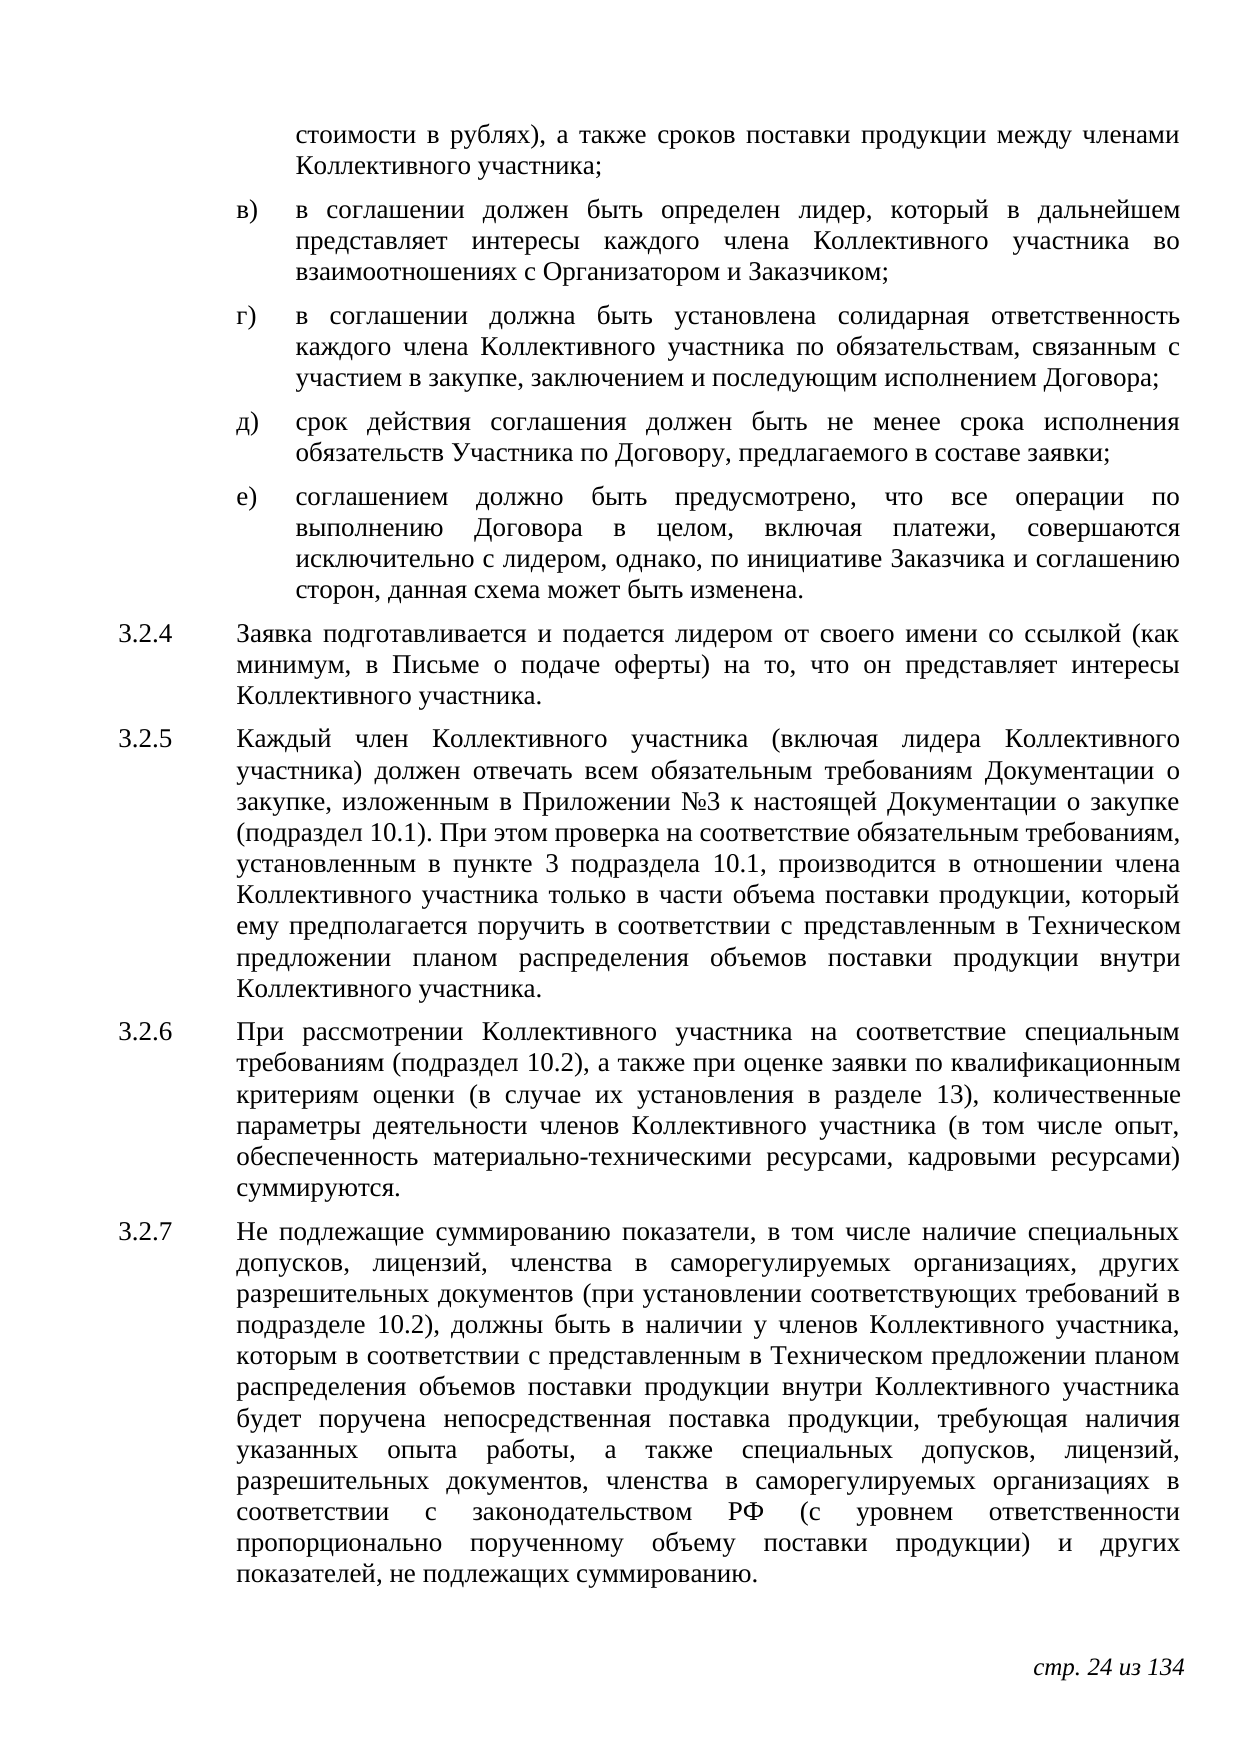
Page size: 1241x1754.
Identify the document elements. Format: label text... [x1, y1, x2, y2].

text в соглашении должен быть определен лидер, который в дальнейшем представляет интересы каждого члена Коллективного участника во взаимоотношениях с Организатором и Заказчиком; [236, 193, 1181, 286]
text Каждый член Коллективного участника (включая лидера Коллективного участника) должен отвечать всем обязательным требованиям Документации о закупке, изложенным в Приложении №3 к настоящей Документации о закупке (подраздел 10.1). При этом проверка на соответствие обязательным требованиям, установленным в пункте 3 подраздела 10.1, производится в отношении члена Коллективного участника только в части объема поставки продукции, который ему предполагается поручить в соответствии с представленным в Техническом предложении планом распределения объемов поставки продукции внутри Коллективного участника. [118, 723, 1181, 1003]
text соглашением должно быть предусмотрено, что все операции по выполнению Договора в целом, включая платежи, совершаются исключительно с лидером, однако, по инициативе Заказчика и соглашению сторон, данная схема может быть изменена. [236, 479, 1181, 604]
text Не подлежащие суммированию показатели, в том числе наличие специальных допусков, лицензий, членства в саморегулируемых организациях, других разрешительных документов (при установлении соответствующих требований в подразделе 10.2), должны быть в наличии у членов Коллективного участника, которым в соответствии с представленным в Техническом предложении планом распределения объемов поставки продукции внутри Коллективного участника будет поручена непосредственная поставка продукции, требующая наличия указанных опыта работы, а также специальных допусков, лицензий, разрешительных документов, членства в саморегулируемых организациях в соответствии с законодательством РФ (с уровнем ответственности пропорционально порученному объему поставки продукции) и других показателей, не подлежащих суммированию. [118, 1215, 1181, 1588]
text При рассмотрении Коллективного участника на соответствие специальным требованиям (подраздел 10.2), а также при оценке заявки по квалификационным критериям оценки (в случае их установления в разделе 13), количественные параметры деятельности членов Коллективного участника (в том числе опыт, обеспеченность материально-техническими ресурсами, кадровыми ресурсами) суммируются. [118, 1015, 1181, 1202]
text срок действия соглашения должен быть не менее срока исполнения обязательств Участника по Договору, предлагаемого в составе заявки; [236, 405, 1181, 467]
text Заявка подготавливается и подается лидером от своего имени со ссылкой (как минимум, в Письме о подаче оферты) на то, что он представляет интересы Коллективного участника. [118, 617, 1181, 710]
text в соглашении должна быть установлена солидарная ответственность каждого члена Коллективного участника по обязательствам, связанным с участием в закупке, заключением и последующим исполнением Договора; [236, 299, 1181, 392]
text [236, 118, 1181, 180]
